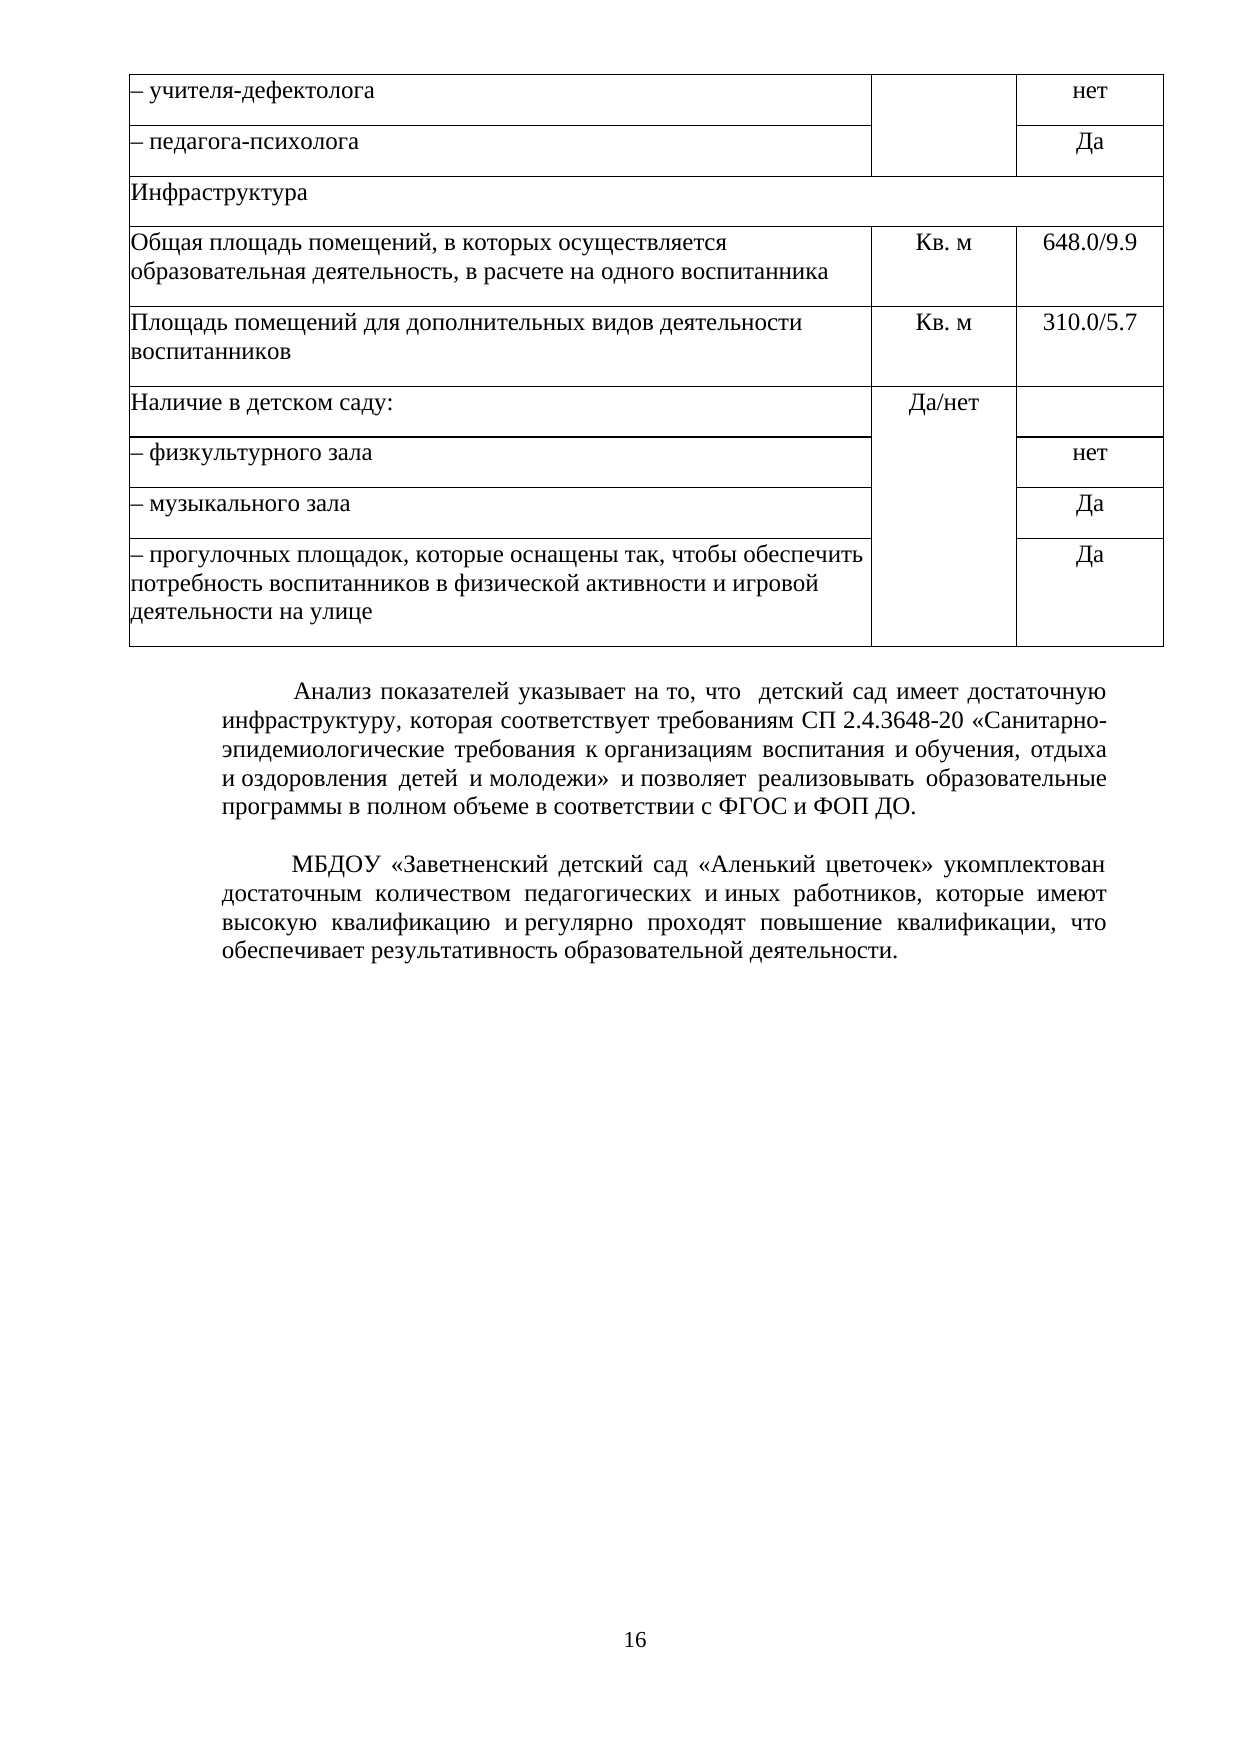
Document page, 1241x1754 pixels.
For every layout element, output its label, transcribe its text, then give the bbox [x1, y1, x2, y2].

table_cell – физкультурного зала [130, 438, 871, 487]
table_cell Наличие в детском саду: [130, 387, 871, 436]
text МБДОУ «Заветненский детский сад «Аленький цветочек» укомплектован достаточным количеством педагогических и иных работников, которые имеют высокую квалификацию и регулярно проходят повышение квалификации, что обеспечивает результативность образовательной деятельности. [222, 849, 1107, 964]
table_cell – учителя-дефектолога [130, 75, 871, 125]
table_cell нет [1017, 75, 1163, 125]
table_cell Кв. м [872, 227, 1016, 306]
table_cell нет [1017, 438, 1163, 487]
table_cell Инфраструктура [130, 177, 1163, 226]
table_cell 648.0/9.9 [1017, 227, 1163, 306]
table_cell Да/нет [872, 387, 1016, 646]
table_cell [1017, 387, 1163, 436]
table_cell Кв. м [872, 307, 1016, 386]
table_cell Площадь помещений для дополнительных видов деятельности воспитанников [130, 307, 871, 386]
table_cell – прогулочных площадок, которые оснащены так, чтобы обеспечить потребность воспитанников в физической активности и игровой деятельности на улице [130, 539, 871, 646]
table_cell Да [1017, 488, 1163, 538]
table_cell Да [1017, 126, 1163, 176]
table_cell – музыкального зала [130, 488, 871, 538]
table_cell Да [1017, 539, 1163, 646]
table_cell 310.0/5.7 [1017, 307, 1163, 386]
table_cell – педагога-психолога [130, 126, 871, 176]
text Анализ показателей указывает на то, что детский сад имеет достаточную инфраструктуру, которая соответствует требованиям СП 2.4.3648-20 «Санитарно-эпидемиологические требования к организациям воспитания и обучения, отдыха и оздоровления детей и молодежи» и позволяет реализовывать образовательные программы в полном объеме в соответствии с ФГОС и ФОП ДО. [222, 676, 1107, 820]
table_cell Общая площадь помещений, в которых осуществляется образовательная деятельность, в расчете на одного воспитанника [130, 227, 871, 306]
